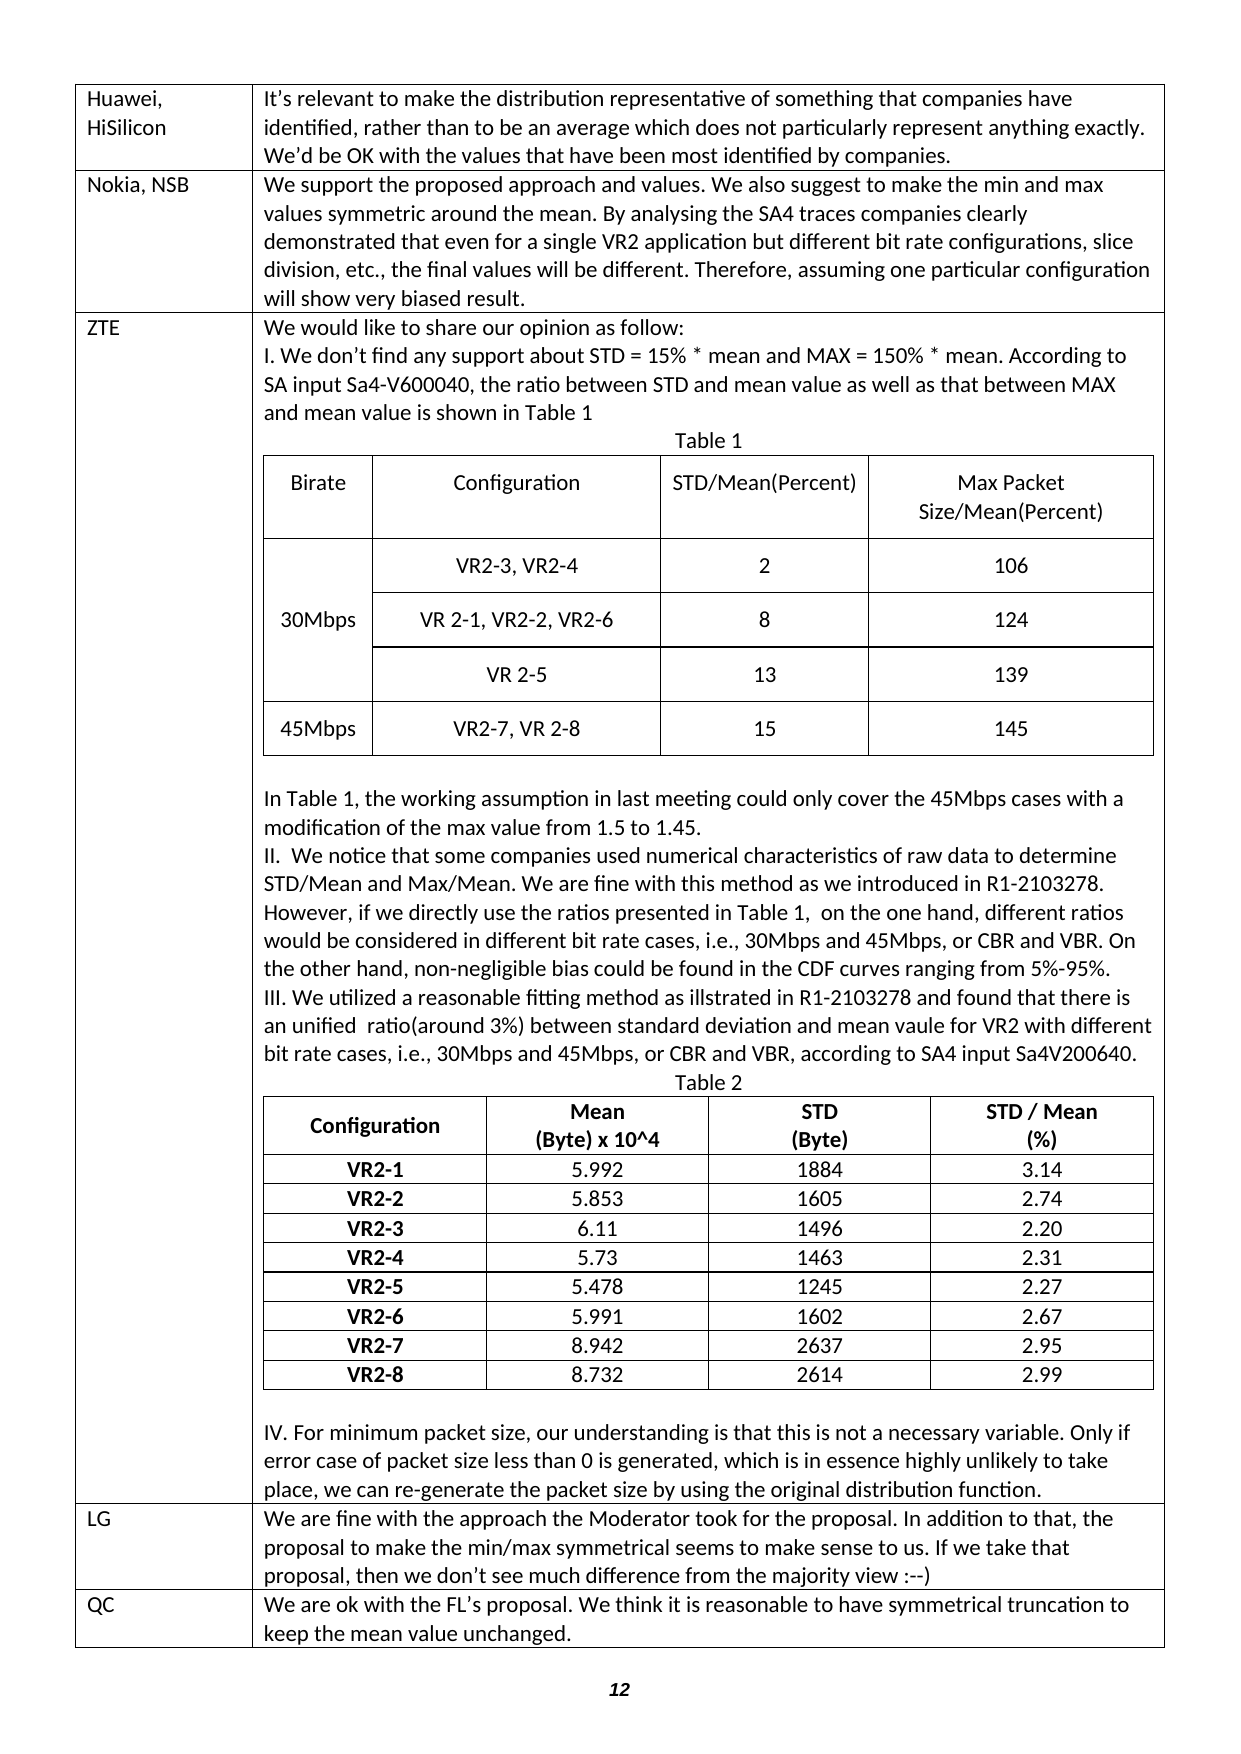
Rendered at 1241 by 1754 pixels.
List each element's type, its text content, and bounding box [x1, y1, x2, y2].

table_cell It’s relevant to make the distribution representative of something that companies have identified, rather than to be an average which does not particularly represent anything exactly. We’d be OK with the values that have been most identified by companies. [253, 85, 1164, 169]
table_cell We support the proposed approach and values. We also suggest to make the min and max values symmetric around the mean. By analysing the SA4 traces companies clearly demonstrated that even for a single VR2 application but different bit rate configurations, slice division, etc., the final values will be different. Therefore, assuming one particular configuration will show very biased result. [253, 171, 1164, 312]
table_cell We are ok with the FL’s proposal. We think it is reasonable to have symmetrical truncation to keep the mean value unchanged. [253, 1590, 1164, 1647]
table_cell QC [76, 1590, 252, 1647]
table_cell LG [76, 1504, 252, 1589]
table_cell We are fine with the approach the Moderator took for the proposal. In addition to that, the proposal to make the min/max symmetrical seems to make sense to us. If we take that proposal, then we don’t see much difference from the majority view :--) [253, 1504, 1164, 1589]
table_cell Huawei, HiSilicon [76, 85, 252, 169]
table_cell Nokia, NSB [76, 171, 252, 312]
table_cell We would like to share our opinion as follow: We don’t find any support about STD = 15% * mean and MAX = 150% * mean. According to SA input Sa4-V600040, the ratio between STD and mean value as well as that between MAX and mean value is shown in Table 1 Table 1 In Table 1, the working assumption in last meeting could only cover the 45Mbps cases with a modification of the max value from 1.5 to 1.45. We notice that some companies used numerical characteristics of raw data to determine STD/Mean and Max/Mean. We are fine with this method as we introduced in R1-2103278. However, if we directly use the ratios presented in Table 1, on the one hand, different ratios would be considered in different bit rate cases, i.e., 30Mbps and 45Mbps, or CBR and VBR. On the other hand, non-negligible bias could be found in the CDF curves ranging from 5%-95%. We utilized a reasonable fitting method as illstrated in R1-2103278 and found that there is an unified ratio(around 3%) between standard deviation and mean vaule for VR2 with different bit rate cases, i.e., 30Mbps and 45Mbps, or CBR and VBR, according to SA4 input Sa4V200640. Table 2 For minimum packet size, our understanding is that this is not a necessary variable. Only if error case of packet size less than 0 is generated, which is in essence highly unlikely to take place, we can re-generate the packet size by using the original distribution function. [253, 313, 1164, 1503]
table_cell ZTE [76, 313, 252, 1503]
